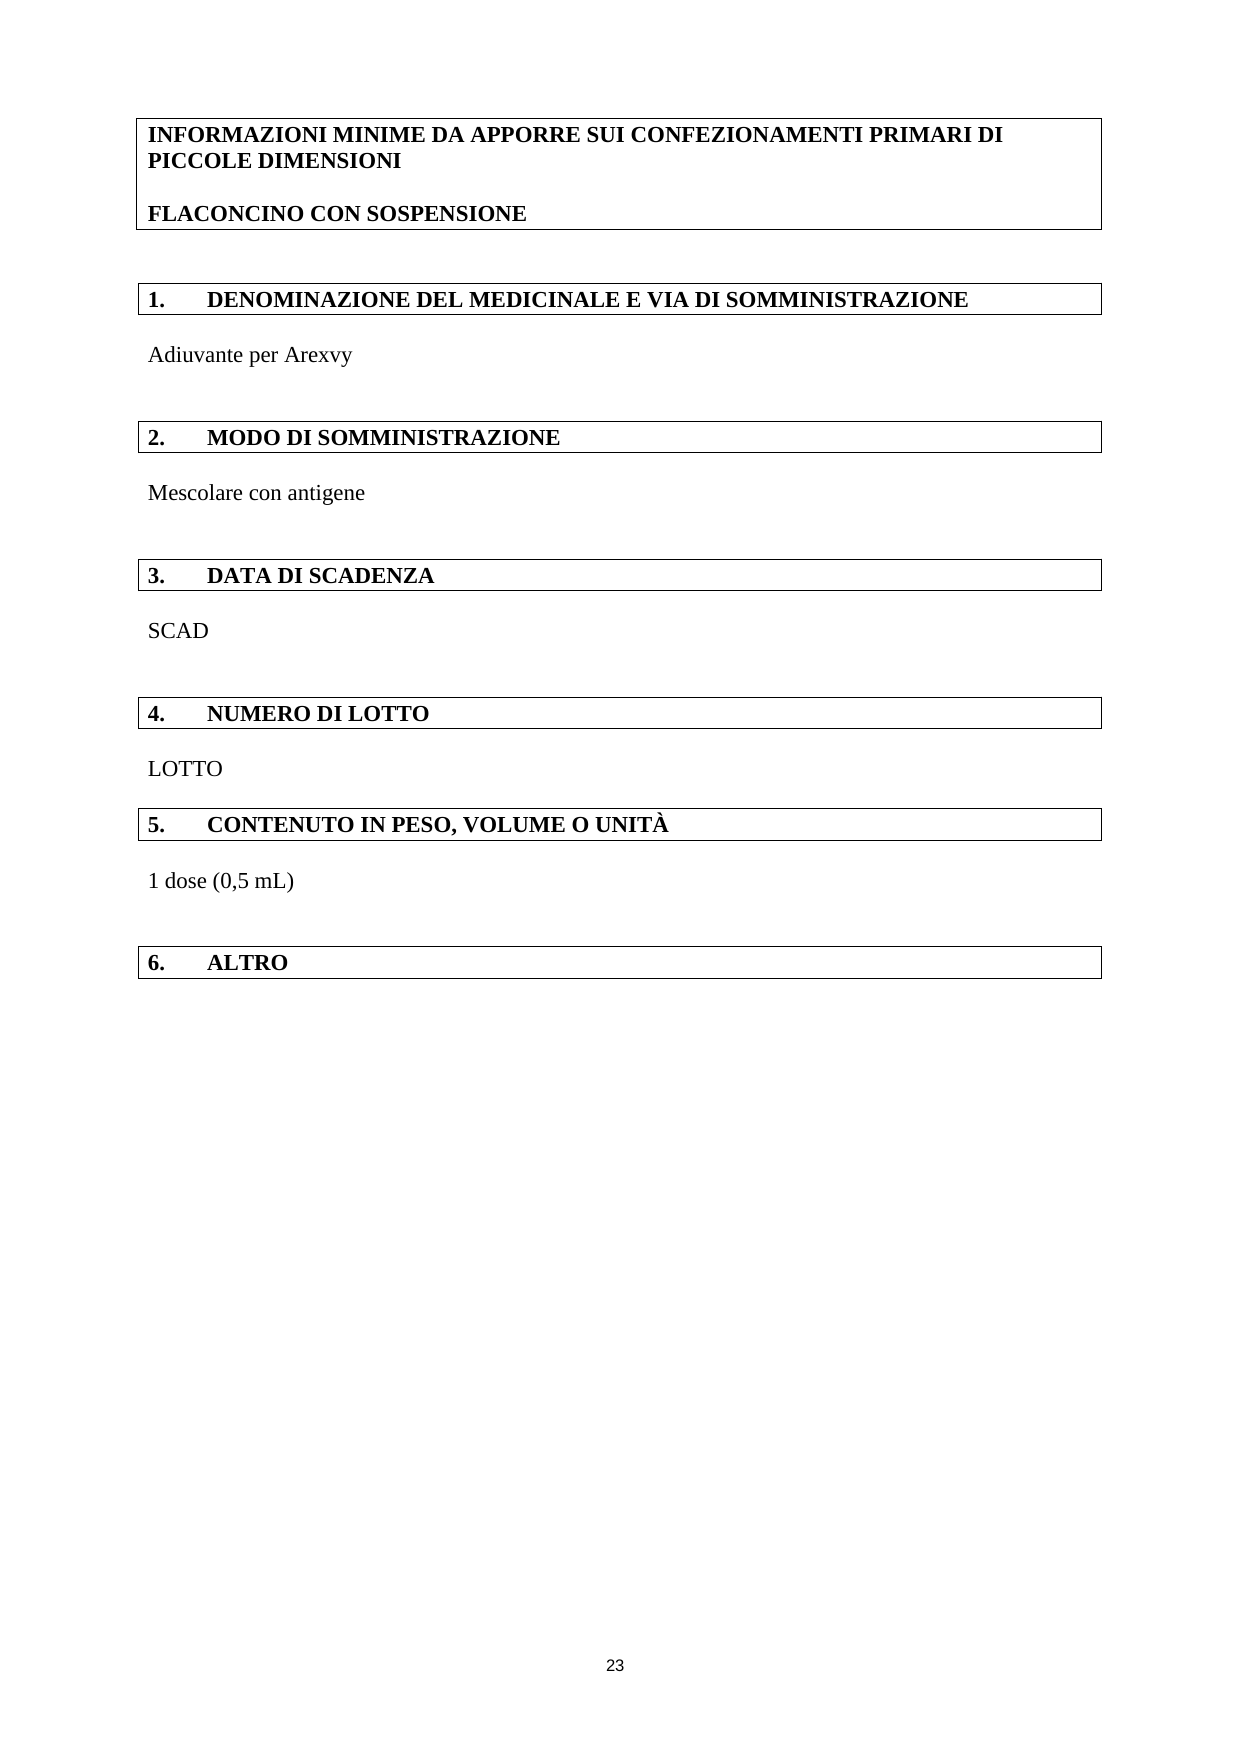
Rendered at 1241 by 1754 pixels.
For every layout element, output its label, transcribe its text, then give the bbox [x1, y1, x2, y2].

text 6. ALTRO [139, 947, 1101, 978]
text Mescolare con antigene [148, 479, 1092, 506]
text SCAD [148, 617, 1092, 644]
text 3. DATA DI SCADENZA [139, 560, 1101, 590]
text 4. NUMERO DI LOTTO [139, 698, 1101, 728]
text flaconCINO con sospensione [137, 197, 1101, 229]
text LOTTO [148, 756, 1081, 782]
text 1 dose (0,5 mL) [148, 867, 1081, 893]
text 5. CONTENUTO IN PESO, VOLUME O UNITÀ [139, 809, 1101, 840]
text Adiuvante per Arexvy [148, 341, 1092, 368]
text 2. MODO DI SOMMINISTRAZIONE [139, 422, 1101, 452]
text 1. DENOMINAZIONE DEL MEDICINALE E VIA DI SOMMINISTRAZIONE [139, 284, 1101, 314]
text INFORMAZIONI MINIME DA APPORRE SUI CONFEZIONAMENTI PRIMARI DI PICCOLE DIMENSIONI [137, 119, 1101, 174]
